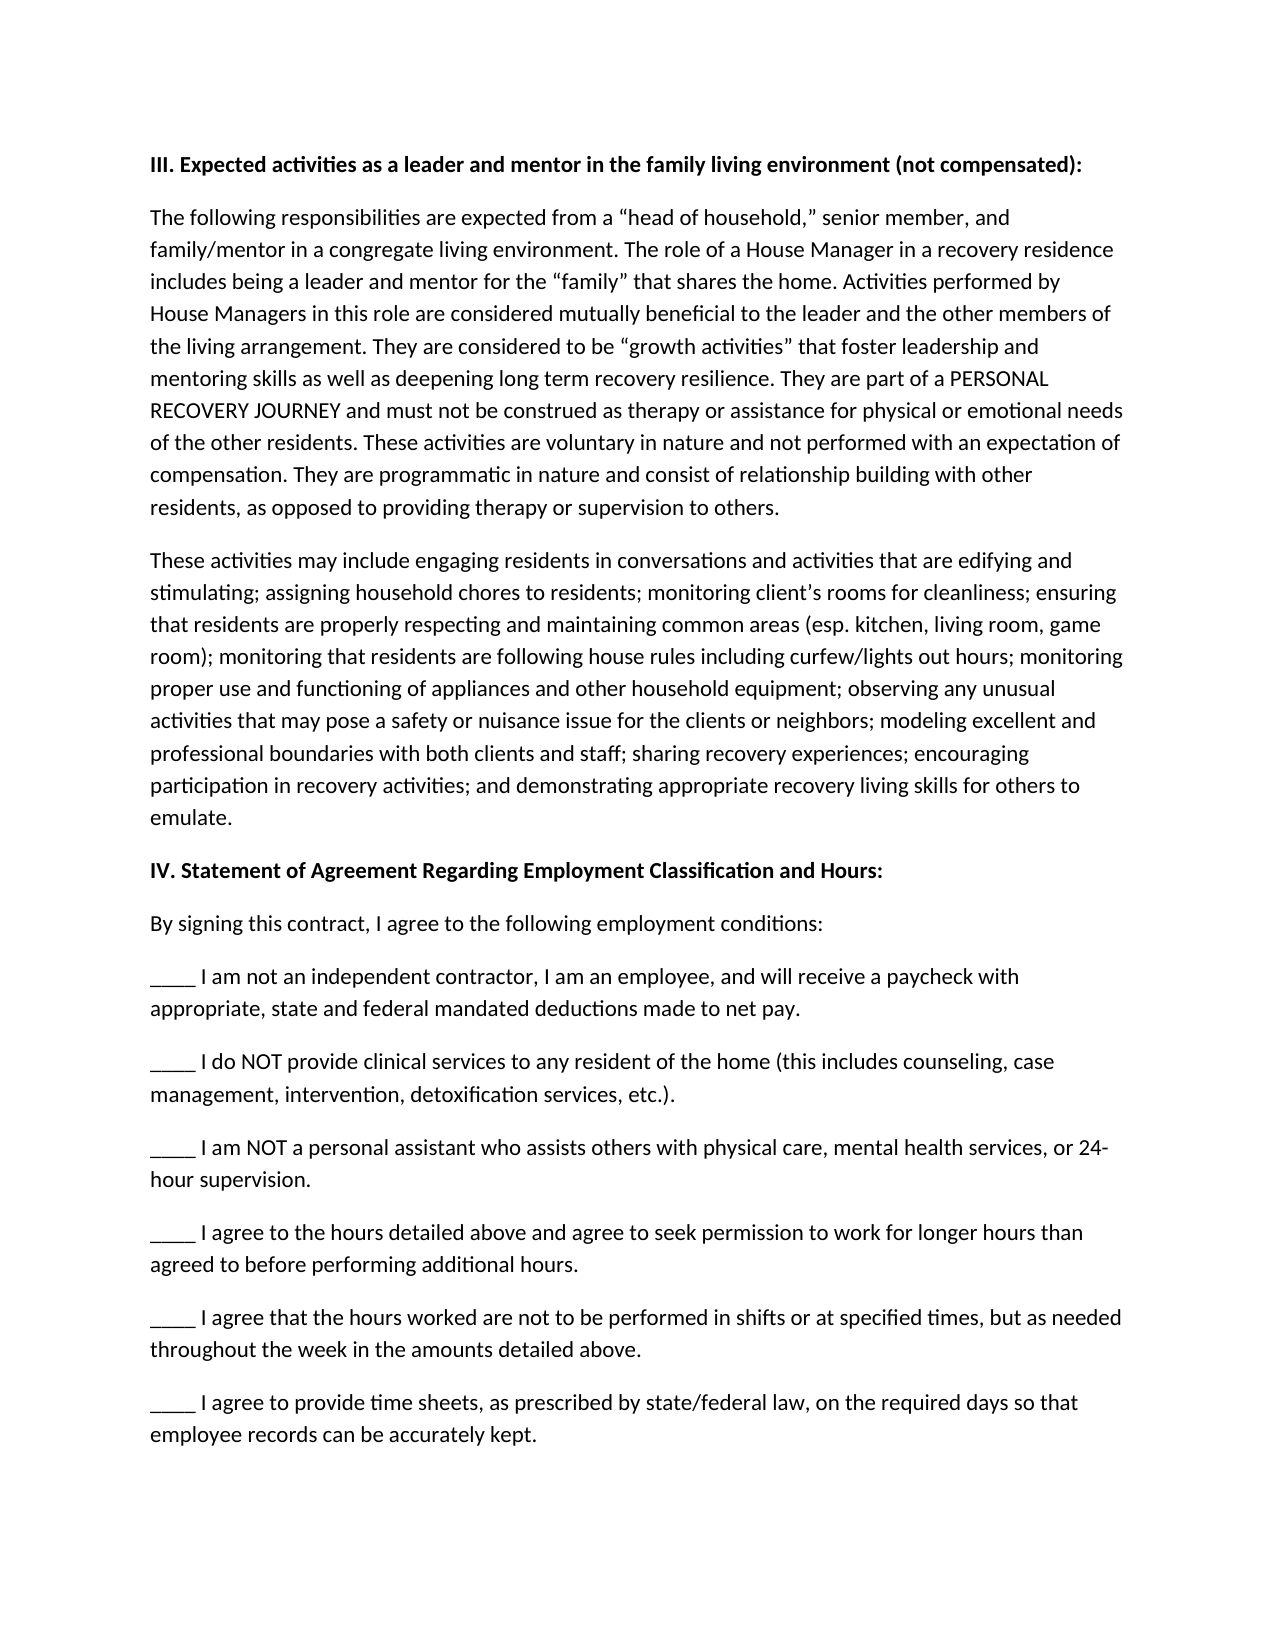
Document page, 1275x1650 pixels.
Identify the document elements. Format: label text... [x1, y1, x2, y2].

text ____ I am NOT a personal assistant who assists others with physical care, mental health services, or 24-hour supervision. [150, 1133, 1125, 1193]
text ____ I am not an independent contractor, I am an employee, and will receive a paycheck with appropriate, state and federal mandated deductions made to net pay. [150, 962, 1125, 1022]
text ____ I agree to provide time sheets, as prescribed by state/federal law, on the required days so that employee records can be accurately kept. [150, 1388, 1125, 1448]
text ____ I agree that the hours worked are not to be performed in shifts or at specified times, but as needed throughout the week in the amounts detailed above. [150, 1303, 1125, 1363]
text IV. Statement of Agreement Regarding Employment Classification and Hours: [150, 856, 1125, 884]
text The following responsibilities are expected from a “head of household,” senior member, and family/mentor in a congregate living environment. The role of a House Manager in a recovery residence includes being a leader and mentor for the “family” that shares the home. Activities performed by House Managers in this role are considered mutually beneficial to the leader and the other members of the living arrangement. They are considered to be “growth activities” that foster leadership and mentoring skills as well as deepening long term recovery resilience. They are part of a PERSONAL RECOVERY JOURNEY and must not be construed as therapy or assistance for physical or emotional needs of the other residents. These activities are voluntary in nature and not performed with an expectation of compensation. They are programmatic in nature and consist of relationship building with other residents, as opposed to providing therapy or supervision to others. [150, 203, 1125, 521]
text ____ I agree to the hours detailed above and agree to seek permission to work for longer hours than agreed to before performing additional hours. [150, 1218, 1125, 1278]
text ____ I do NOT provide clinical services to any resident of the home (this includes counseling, case management, intervention, detoxification services, etc.). [150, 1047, 1125, 1108]
text By signing this contract, I agree to the following employment conditions: [150, 909, 1125, 937]
text III. Expected activities as a leader and mentor in the family living environment (not compensated): [150, 150, 1125, 178]
text These activities may include engaging residents in conversations and activities that are edifying and stimulating; assigning household chores to residents; monitoring client’s rooms for cleanliness; ensuring that residents are properly respecting and maintaining common areas (esp. kitchen, living room, game room); monitoring that residents are following house rules including curfew/lights out hours; monitoring proper use and functioning of appliances and other household equipment; observing any unusual activities that may pose a safety or nuisance issue for the clients or neighbors; modeling excellent and professional boundaries with both clients and staff; sharing recovery experiences; encouraging participation in recovery activities; and demonstrating appropriate recovery living skills for others to emulate. [150, 546, 1125, 831]
